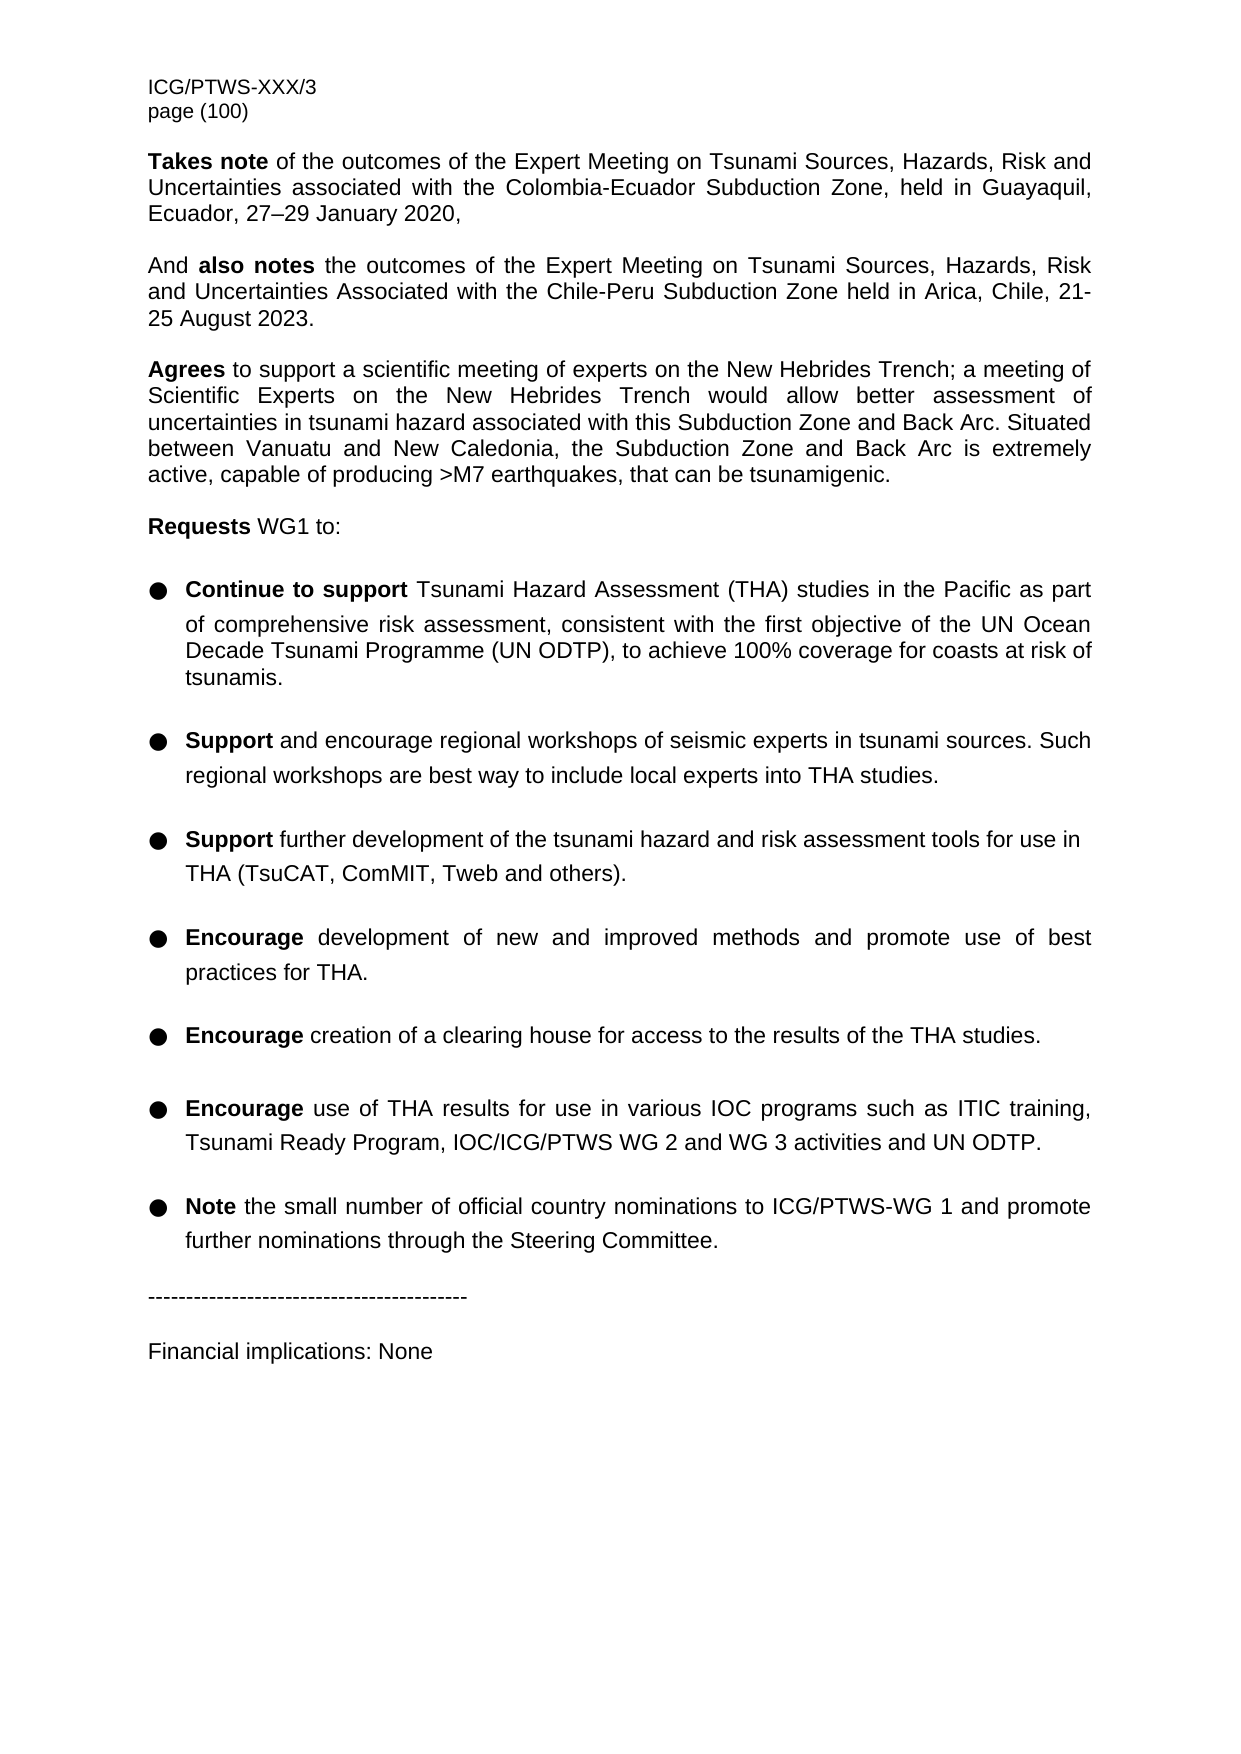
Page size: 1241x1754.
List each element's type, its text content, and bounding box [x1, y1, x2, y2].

text ------------------------------------------ [148, 1283, 1092, 1309]
list Support and encourage regional workshops of seismic experts in tsunami sources. Such regional workshops are best way to include local experts into THA studies. [148, 715, 1092, 788]
text Agrees to support a scientific meeting of experts on the New Hebrides Trench; a meeting of Scientific Experts on the New Hebrides Trench would allow better assessment of uncertainties in tsunami hazard associated with this Subduction Zone and Back Arc. Situated between Vanuatu and New Caledonia, the Subduction Zone and Back Arc is extremely active, capable of producing >M7 earthquakes, that can be tsunamigenic. [148, 356, 1092, 488]
text Financial implications: None [148, 1338, 1092, 1365]
list Note the small number of official country nominations to ICG/PTWS-WG 1 and promote further nominations through the Steering Committee. [148, 1180, 1092, 1254]
text Requests WG1 to: [148, 513, 1092, 539]
list Support further development of the tsunami hazard and risk assessment tools for use in THA (TsuCAT, ComMIT, Tweb and others). [148, 813, 1092, 887]
list Encourage creation of a clearing house for access to the results of the THA studies. [148, 1010, 1092, 1057]
list Encourage use of THA results for use in various IOC programs such as ITIC training, Tsunami Ready Program, IOC/ICG/PTWS WG 2 and WG 3 activities and UN ODTP. [148, 1082, 1092, 1155]
list Continue to support Tsunami Hazard Assessment (THA) studies in the Pacific as part of comprehensive risk assessment, consistent with the first objective of the UN Ocean Decade Tsunami Programme (UN ODTP), to achieve 100% coverage for coasts at risk of tsunamis. [148, 564, 1092, 690]
list Encourage development of new and improved methods and promote use of best practices for THA. [148, 912, 1092, 985]
text And also notes the outcomes of the Expert Meeting on Tsunami Sources, Hazards, Risk and Uncertainties Associated with the Chile-Peru Subduction Zone held in Arica, Chile, 21-25 August 2023. [148, 252, 1092, 331]
text Takes note of the outcomes of the Expert Meeting on Tsunami Sources, Hazards, Risk and Uncertainties associated with the Colombia-Ecuador Subduction Zone, held in Guayaquil, Ecuador, 27–29 January 2020, [148, 148, 1092, 227]
